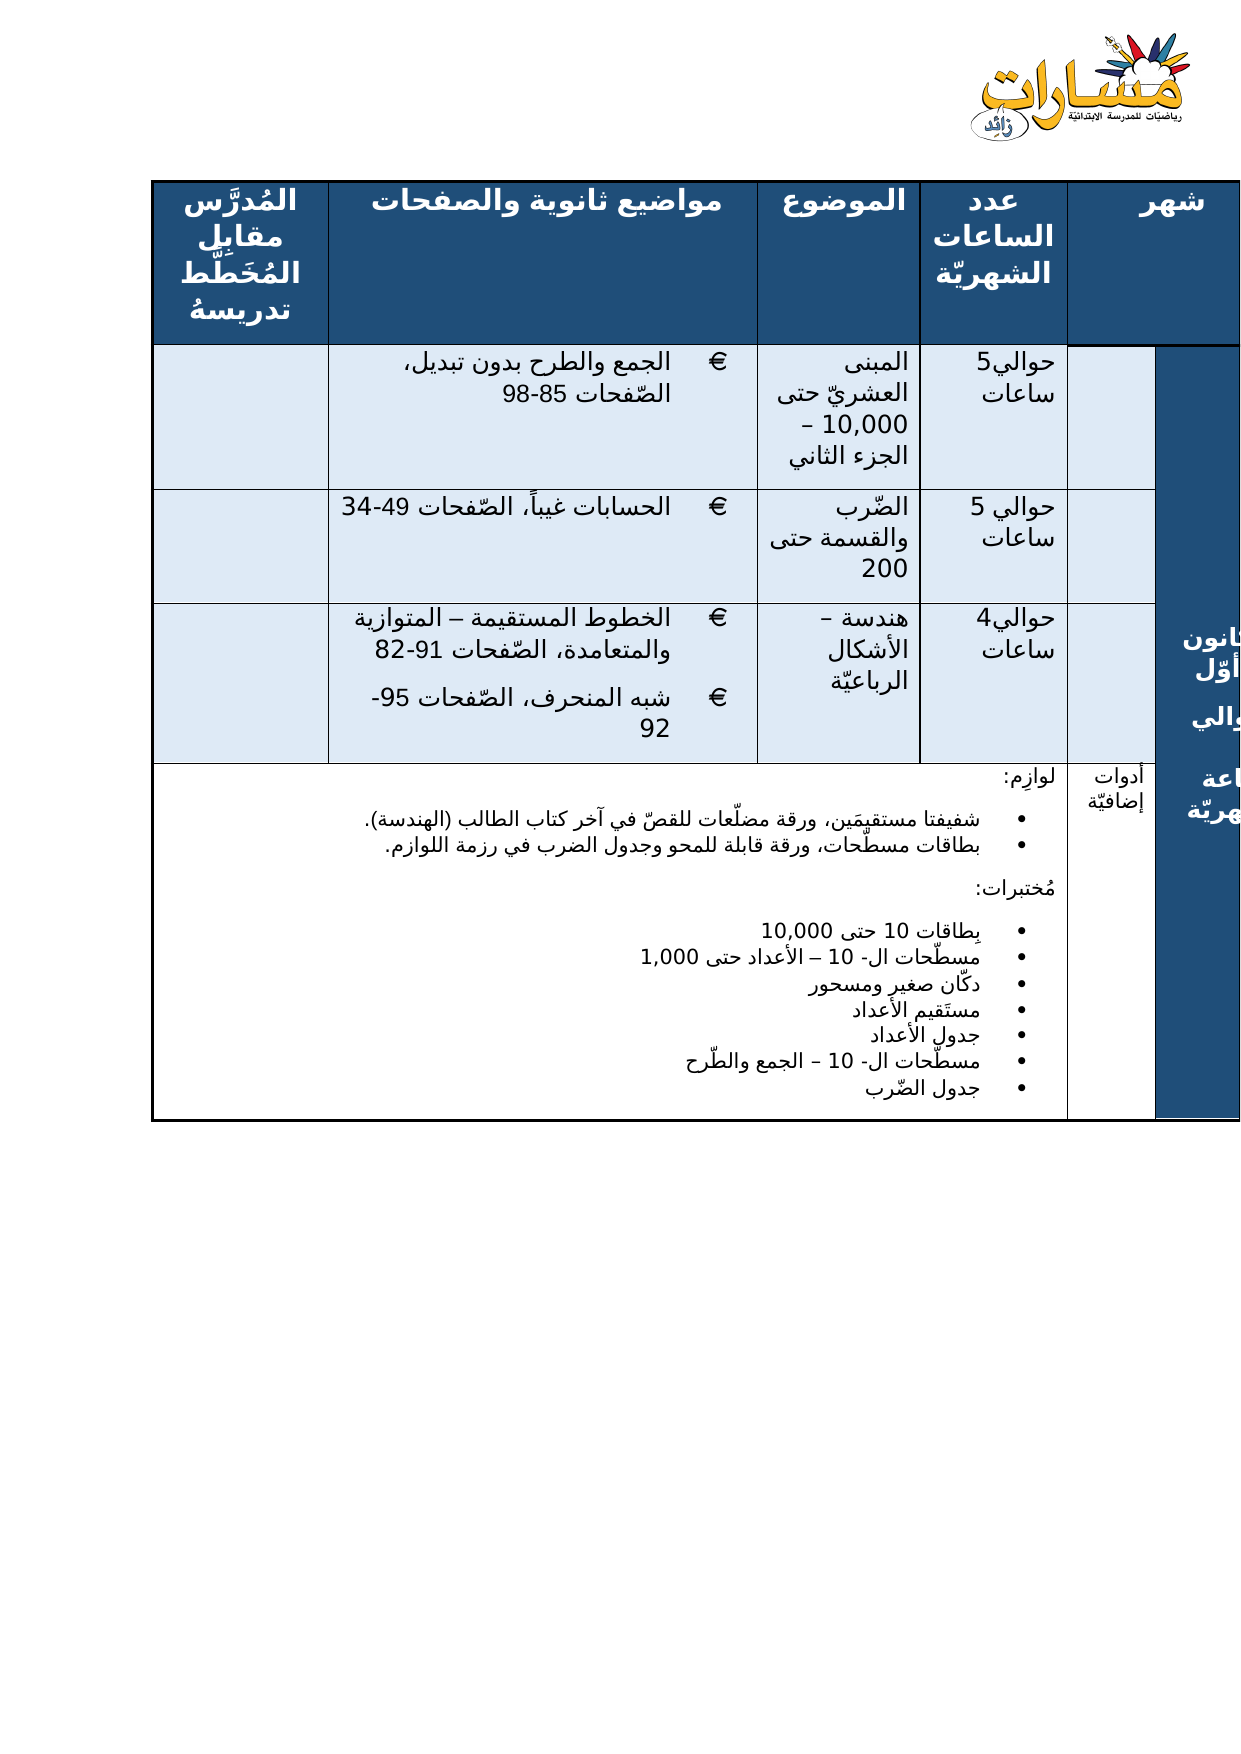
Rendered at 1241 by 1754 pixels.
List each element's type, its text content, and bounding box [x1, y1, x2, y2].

table_cell المبنى العشريّ حتى 10,000 – الجزء الثاني [758, 345, 919, 489]
table_header عدد الساعات الشهريّة [921, 183, 1067, 344]
table_cell [154, 604, 328, 762]
table_cell حوالي 5 ساعات [921, 490, 1067, 602]
table_cell هندسة – الأشكال الرباعيّة [758, 604, 919, 762]
table_header مواضيع ثانوية والصفحات [329, 183, 757, 344]
table_cell الخطوط المستقيمة – المتوازية والمتعامدة، الصّفحات 91-82 شبه المنحرف، الصّفحات 95-92 [329, 604, 757, 762]
picture [960, 5, 1241, 154]
table_header المُدرَّس مقابِل المُخَطَّط تدريسهُ [154, 183, 328, 344]
table_cell حوالي5 ساعات [921, 345, 1067, 489]
table_cell أدوات إضافيّة [1068, 764, 1155, 1118]
table_header الموضوع [758, 183, 919, 344]
table_cell [1068, 604, 1155, 762]
table_cell الضّرب والقسمة حتى 200 [758, 490, 919, 602]
table_cell لوازِم: شفيفتا مستقيمَين، ورقة مضلّعات للقصّ في آخر كتاب الطالب (الهندسة). بطاقات مسطّحات، ورقة قابلة للمحو وجدول الضرب في رزمة اللوازم. مُختبرات: بِطاقات 10 حتى 10,000 مسطّحات ال- 10 – الأعداد حتى 1,000 دكّان صغير ومسحور مستَقيم الأعداد جدول الأعداد مسطّحات ال- 10 – الجمع والطّرح جدول الضّرب [154, 764, 1067, 1118]
table_cell الحسابات غيباً، الصّفحات 49-34 [329, 490, 757, 602]
table_cell [1068, 347, 1155, 489]
table_cell [154, 490, 328, 602]
table_header شهر [1068, 183, 1239, 344]
table_cell حوالي4 ساعات [921, 604, 1067, 762]
table_cell [1068, 490, 1155, 602]
table_cell [154, 345, 328, 489]
table_cell كانون أوّل حوالي 17 ساعة شهريّة [1156, 347, 1239, 1118]
table_cell الجمع والطرح بدون تبديل، الصّفحات 85-98 [329, 345, 757, 489]
